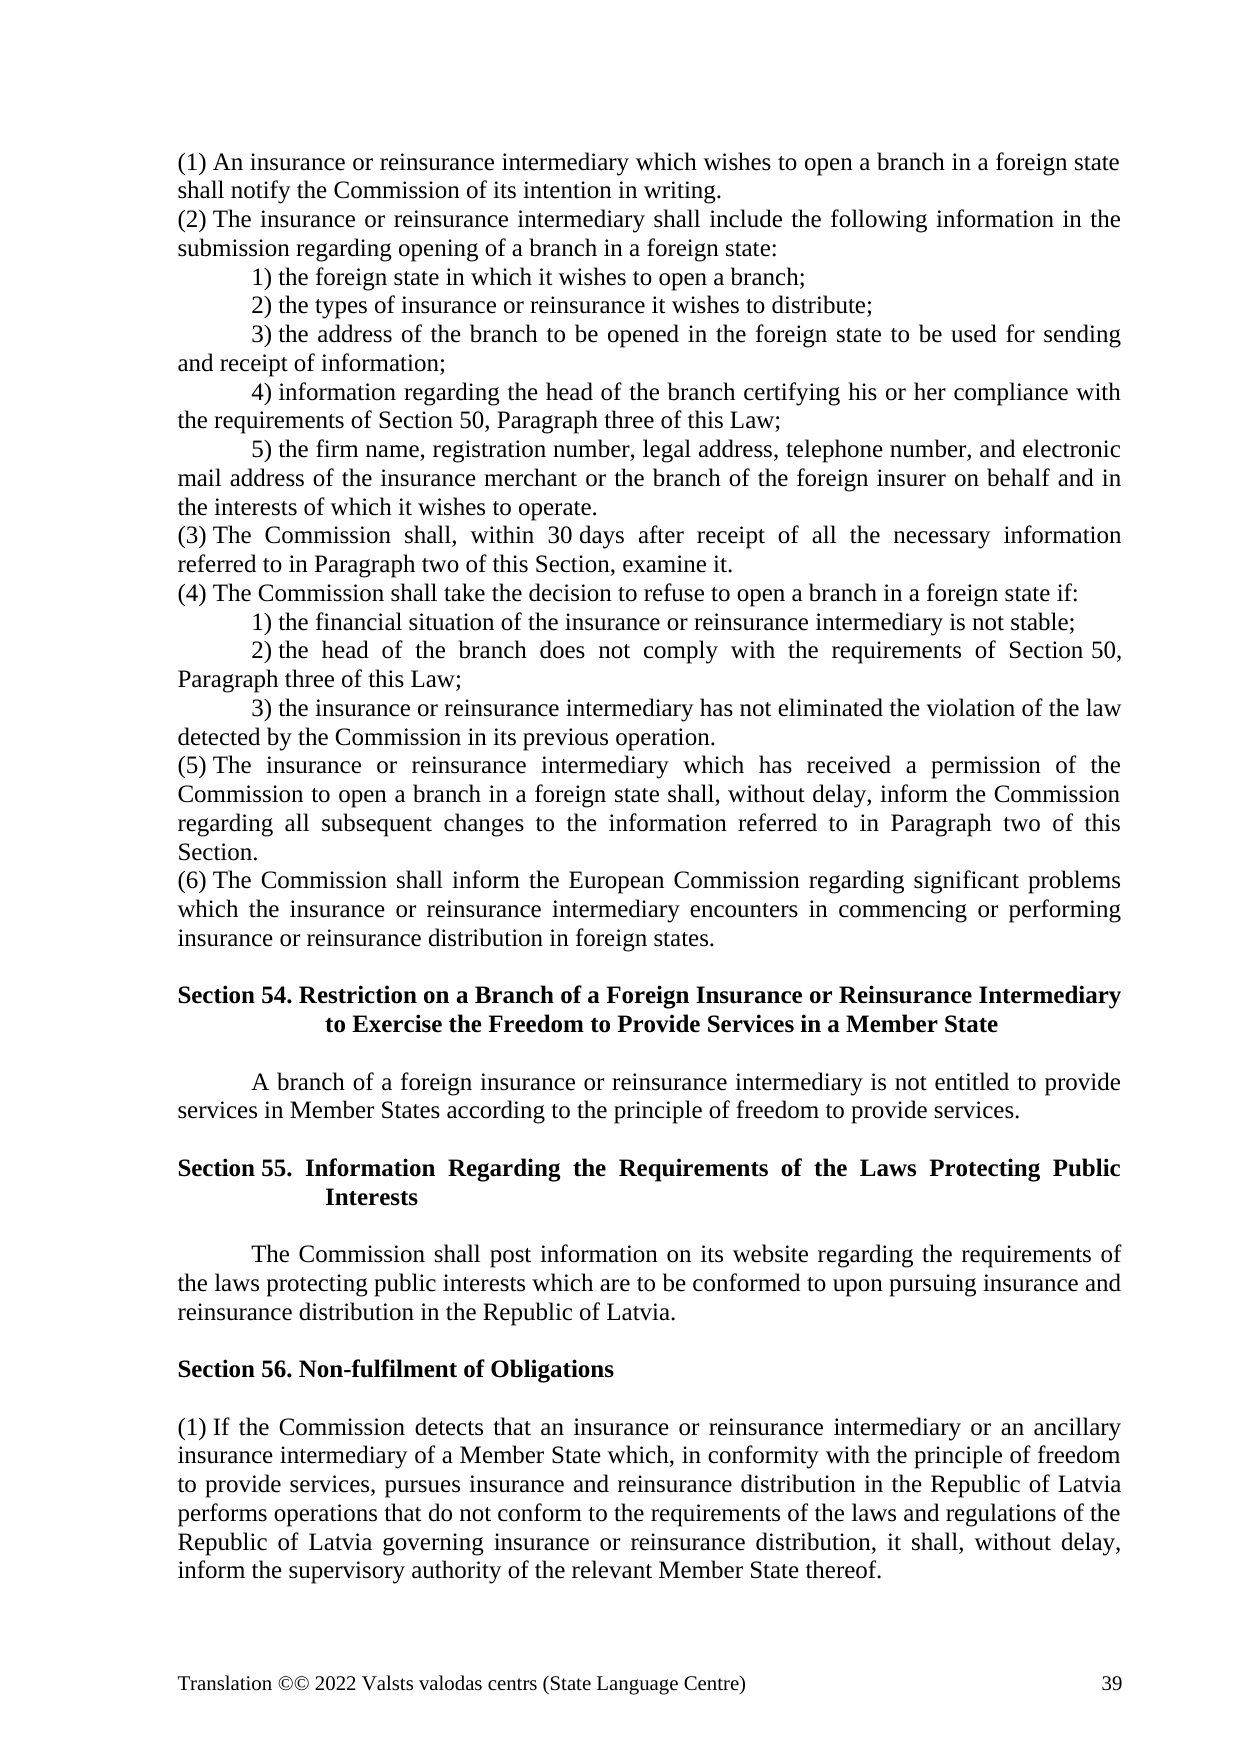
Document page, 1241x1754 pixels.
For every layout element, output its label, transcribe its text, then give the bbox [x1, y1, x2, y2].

text 1) the financial situation of the insurance or reinsurance intermediary is not stable; [177, 607, 1122, 636]
text 2) the head of the branch does not comply with the requirements of Section 50, Paragraph three of this Law; [177, 636, 1122, 693]
text A branch of a foreign insurance or reinsurance intermediary is not entitled to provide services in Member States according to the principle of freedom to provide services. [177, 1067, 1122, 1124]
text (5) The insurance or reinsurance intermediary which has received a permission of the Commission to open a branch in a foreign state shall, without delay, inform the Commission regarding all subsequent changes to the information referred to in Paragraph two of this Section. [177, 751, 1122, 866]
text The Commission shall post information on its website regarding the requirements of the laws protecting public interests which are to be conformed to upon pursuing insurance and reinsurance distribution in the Republic of Latvia. [177, 1239, 1122, 1326]
text (2) The insurance or reinsurance intermediary shall include the following information in the submission regarding opening of a branch in a foreign state: [177, 204, 1122, 262]
text (6) The Commission shall inform the European Commission regarding significant problems which the insurance or reinsurance intermediary encounters in commencing or performing insurance or reinsurance distribution in foreign states. [177, 866, 1122, 952]
text 4) information regarding the head of the branch certifying his or her compliance with the requirements of Section 50, Paragraph three of this Law; [177, 377, 1122, 434]
text (1) An insurance or reinsurance intermediary which wishes to open a branch in a foreign state shall notify the Commission of its intention in writing. [177, 147, 1122, 204]
text (3) The Commission shall, within 30 days after receipt of all the necessary information referred to in Paragraph two of this Section, examine it. [177, 521, 1122, 578]
text 3) the insurance or reinsurance intermediary has not eliminated the violation of the law detected by the Commission in its previous operation. [177, 693, 1122, 751]
text 5) the firm name, registration number, legal address, telephone number, and electronic mail address of the insurance merchant or the branch of the foreign insurer on behalf and in the interests of which it wishes to operate. [177, 434, 1122, 521]
text Section 54. Restriction on a Branch of a Foreign Insurance or Reinsurance Intermediary to Exercise the Freedom to Provide Services in a Member State [177, 981, 1122, 1038]
text (1) If the Commission detects that an insurance or reinsurance intermediary or an ancillary insurance intermediary of a Member State which, in conformity with the principle of freedom to provide services, pursues insurance and reinsurance distribution in the Republic of Latvia performs operations that do not conform to the requirements of the laws and regulations of the Republic of Latvia governing insurance or reinsurance distribution, it shall, without delay, inform the supervisory authority of the relevant Member State thereof. [177, 1412, 1122, 1584]
text 2) the types of insurance or reinsurance it wishes to distribute; [177, 291, 1122, 319]
text (4) The Commission shall take the decision to refuse to open a branch in a foreign state if: [177, 578, 1122, 607]
text Section 55. Information Regarding the Requirements of the Laws Protecting Public Interests [177, 1153, 1122, 1211]
text 1) the foreign state in which it wishes to open a branch; [177, 262, 1122, 291]
text Section 56. Non-fulfilment of Obligations [177, 1354, 1122, 1383]
text 3) the address of the branch to be opened in the foreign state to be used for sending and receipt of information; [177, 319, 1122, 377]
